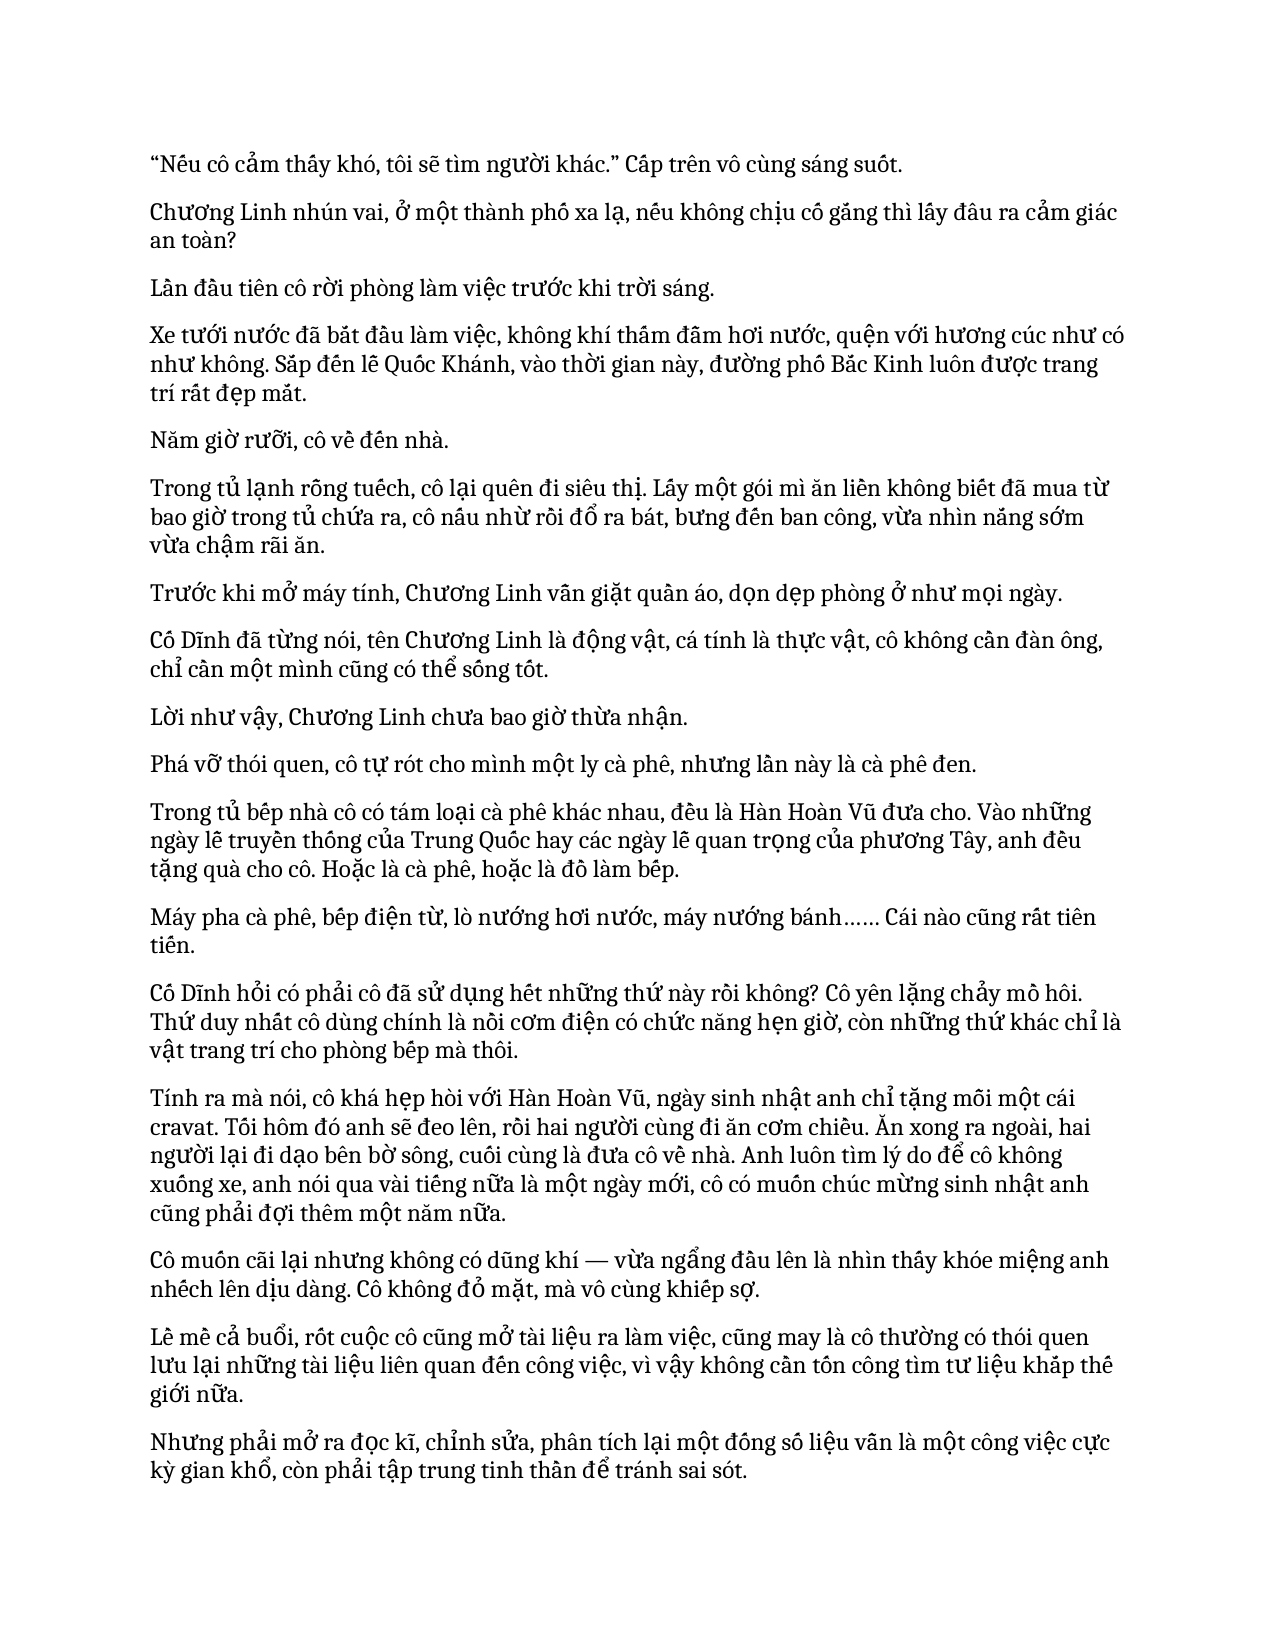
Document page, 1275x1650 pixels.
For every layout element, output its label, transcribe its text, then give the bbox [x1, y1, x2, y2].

text Máy pha cà phê, bếp điện từ, lò nướng hơi nước, máy nướng bánh…… Cái nào cũng rất tiên tiến. [150, 902, 1125, 960]
text Cố Dĩnh hỏi có phải cô đã sử dụng hết những thứ này rồi không? Cô yên lặng chảy mồ hôi. Thứ duy nhất cô dùng chính là nồi cơm điện có chức năng hẹn giờ, còn những thứ khác chỉ là vật trang trí cho phòng bếp mà thôi. [150, 979, 1125, 1065]
text Xe tưới nước đã bắt đầu làm việc, không khí thấm đẫm hơi nước, quện với hương cúc như có như không. Sắp đến lễ Quốc Khánh, vào thời gian này, đường phố Bắc Kinh luôn được trang trí rất đẹp mắt. [150, 321, 1125, 407]
text Lời như vậy, Chương Linh chưa bao giờ thừa nhận. [150, 702, 1125, 731]
text Năm giờ rưỡi, cô về đến nhà. [150, 426, 1125, 455]
text “Nếu cô cảm thấy khó, tôi sẽ tìm người khác.” Cấp trên vô cùng sáng suốt. [150, 150, 1125, 179]
text Cô muốn cãi lại nhưng không có dũng khí — vừa ngẩng đầu lên là nhìn thấy khóe miệng anh nhếch lên dịu dàng. Cô không đỏ mặt, mà vô cùng khiếp sợ. [150, 1246, 1125, 1304]
text Trong tủ bếp nhà cô có tám loại cà phê khác nhau, đều là Hàn Hoàn Vũ đưa cho. Vào những ngày lễ truyền thống của Trung Quốc hay các ngày lễ quan trọng của phương Tây, anh đều tặng quà cho cô. Hoặc là cà phê, hoặc là đồ làm bếp. [150, 797, 1125, 884]
text Lần đầu tiên cô rời phòng làm việc trước khi trời sáng. [150, 274, 1125, 302]
text Trong tủ lạnh rỗng tuếch, cô lại quên đi siêu thị. Lấy một gói mì ăn liền không biết đã mua từ bao giờ trong tủ chứa ra, cô nấu nhừ rồi đổ ra bát, bưng đến ban công, vừa nhìn nắng sớm vừa chậm rãi ăn. [150, 474, 1125, 560]
text Chương Linh nhún vai, ở một thành phố xa lạ, nếu không chịu cố gắng thì lấy đâu ra cảm giác an toàn? [150, 197, 1125, 255]
text Trước khi mở máy tính, Chương Linh vẫn giặt quần áo, dọn dẹp phòng ở như mọi ngày. [150, 579, 1125, 607]
text Phá vỡ thói quen, cô tự rót cho mình một ly cà phê, nhưng lần này là cà phê đen. [150, 750, 1125, 779]
text Lề mề cả buổi, rốt cuộc cô cũng mở tài liệu ra làm việc, cũng may là cô thường có thói quen lưu lại những tài liệu liên quan đến công việc, vì vậy không cần tốn công tìm tư liệu khắp thế giới nữa. [150, 1322, 1125, 1409]
text Tính ra mà nói, cô khá hẹp hòi với Hàn Hoàn Vũ, ngày sinh nhật anh chỉ tặng mỗi một cái cravat. Tối hôm đó anh sẽ đeo lên, rồi hai người cùng đi ăn cơm chiều. Ăn xong ra ngoài, hai người lại đi dạo bên bờ sông, cuối cùng là đưa cô về nhà. Anh luôn tìm lý do để cô không xuống xe, anh nói qua vài tiếng nữa là một ngày mới, cô có muốn chúc mừng sinh nhật anh cũng phải đợi thêm một năm nữa. [150, 1084, 1125, 1227]
text Cố Dĩnh đã từng nói, tên Chương Linh là động vật, cá tính là thực vật, cô không cần đàn ông, chỉ cần một mình cũng có thể sống tốt. [150, 626, 1125, 684]
text Nhưng phải mở ra đọc kĩ, chỉnh sửa, phân tích lại một đống số liệu vẫn là một công việc cực kỳ gian khổ, còn phải tập trung tinh thần để tránh sai sót. [150, 1427, 1125, 1485]
